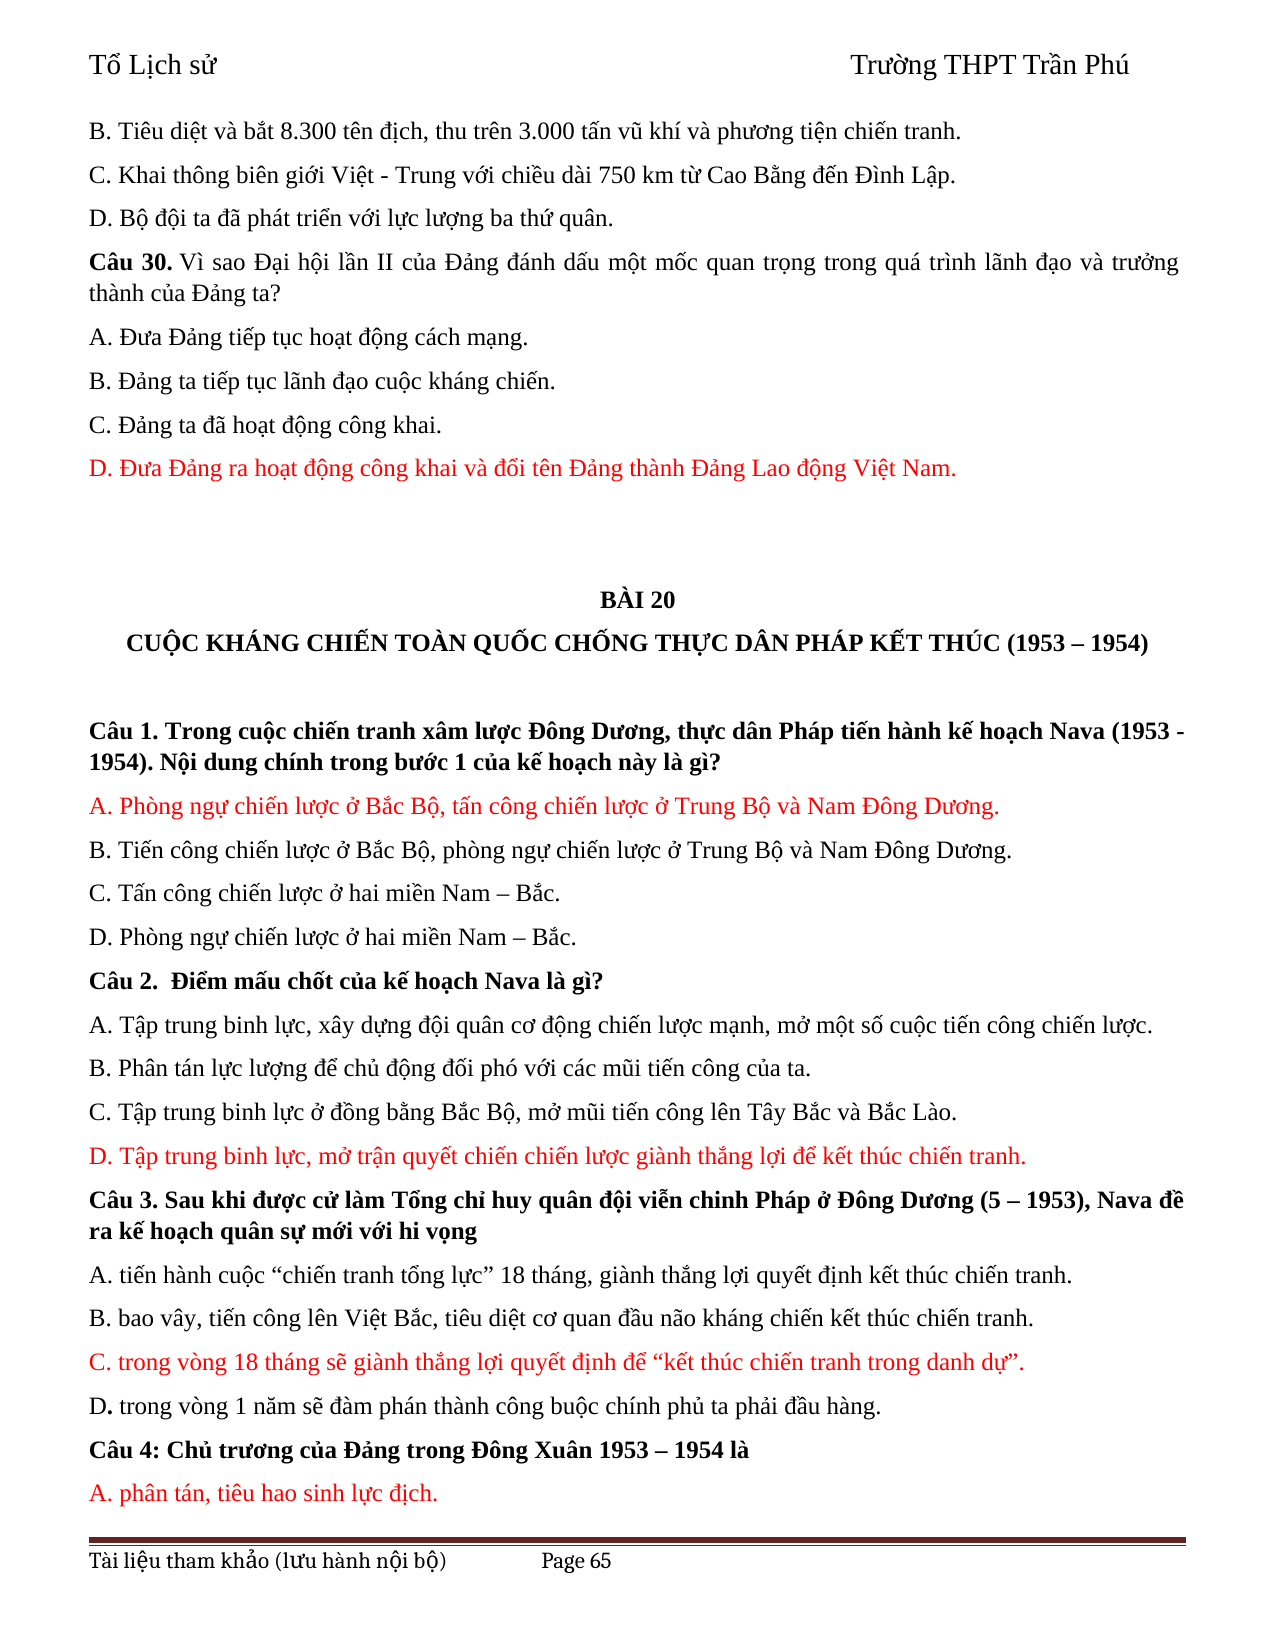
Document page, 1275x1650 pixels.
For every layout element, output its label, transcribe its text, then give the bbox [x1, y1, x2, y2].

text A. Đưa Đảng tiếp tục hoạt động cách mạng. [89, 321, 1181, 352]
text Câu 30. Vì sao Đại hội lần II của Đảng đánh dấu một mốc quan trọng trong quá trình lãnh đạo và trưởng thành của Đảng ta? [89, 246, 1181, 308]
text D. Tập trung binh lực, mở trận quyết chiến chiến lược giành thắng lợi để kết thúc chiến tranh. [89, 1139, 1186, 1171]
text B. Đảng ta tiếp tục lãnh đạo cuộc kháng chiến. [89, 364, 1181, 396]
text A. Tập trung binh lực, xây dựng đội quân cơ động chiến lược mạnh, mở một số cuộc tiến công chiến lược. [89, 1008, 1186, 1039]
text A. Phòng ngự chiến lược ở Bắc Bộ, tấn công chiến lược ở Trung Bộ và Nam Đông Dương. [89, 789, 1186, 821]
text Câu 3. Sau khi được cử làm Tổng chỉ huy quân đội viễn chinh Pháp ở Đông Dương (5 – 1953), Nava đề ra kế hoạch quân sự mới với hi vọng [89, 1183, 1186, 1246]
text C. Đảng ta đã hoạt động công khai. [89, 408, 1181, 439]
text D. Bộ đội ta đã phát triển với lực lượng ba thứ quân. [89, 202, 1181, 233]
text B. Tiến công chiến lược ở Bắc Bộ, phòng ngự chiến lược ở Trung Bộ và Nam Đông Dương. [89, 833, 1186, 864]
text D. trong vòng 1 năm sẽ đàm phán thành công buộc chính phủ ta phải đầu hàng. [89, 1389, 1186, 1421]
text D. Phòng ngự chiến lược ở hai miền Nam – Bắc. [89, 921, 1186, 952]
text Câu 1. Trong cuộc chiến tranh xâm lược Đông Dương, thực dân Pháp tiến hành kế hoạch Nava (1953 - 1954). Nội dung chính trong bước 1 của kế hoạch này là gì? [89, 714, 1186, 777]
text B. Phân tán lực lượng để chủ động đối phó với các mũi tiến công của ta. [89, 1052, 1186, 1083]
text A. phân tán, tiêu hao sinh lực địch. [89, 1477, 1186, 1508]
text A. tiến hành cuộc “chiến tranh tổng lực” 18 tháng, giành thắng lợi quyết định kết thúc chiến tranh. [89, 1258, 1186, 1289]
text C. Khai thông biên giới Việt - Trung với chiều dài 750 km từ Cao Bằng đến Đình Lập. [89, 158, 1181, 189]
text D. Đưa Đảng ra hoạt động công khai và đổi tên Đảng thành Đảng Lao động Việt Nam. [89, 452, 1181, 483]
text Câu 4: Chủ trương của Đảng trong Đông Xuân 1953 – 1954 là [89, 1433, 1186, 1464]
text B. Tiêu diệt và bắt 8.300 tên địch, thu trên 3.000 tấn vũ khí và phương tiện chiến tranh. [89, 114, 1181, 146]
text BÀI 20 [89, 583, 1186, 614]
text CUỘC KHÁNG CHIẾN TOÀN QUỐC CHỐNG THỰC DÂN PHÁP KẾT THÚC (1953 – 1954) [89, 627, 1186, 658]
text C. trong vòng 18 tháng sẽ giành thắng lợi quyết định để “kết thúc chiến tranh trong danh dự”. [89, 1346, 1186, 1377]
text B. bao vây, tiến công lên Việt Bắc, tiêu diệt cơ quan đầu não kháng chiến kết thúc chiến tranh. [89, 1302, 1186, 1333]
text C. Tập trung binh lực ở đồng bằng Bắc Bộ, mở mũi tiến công lên Tây Bắc và Bắc Lào. [89, 1096, 1186, 1127]
text Câu 2. Điểm mấu chốt của kế hoạch Nava là gì? [89, 964, 1186, 996]
text C. Tấn công chiến lược ở hai miền Nam – Bắc. [89, 877, 1186, 908]
